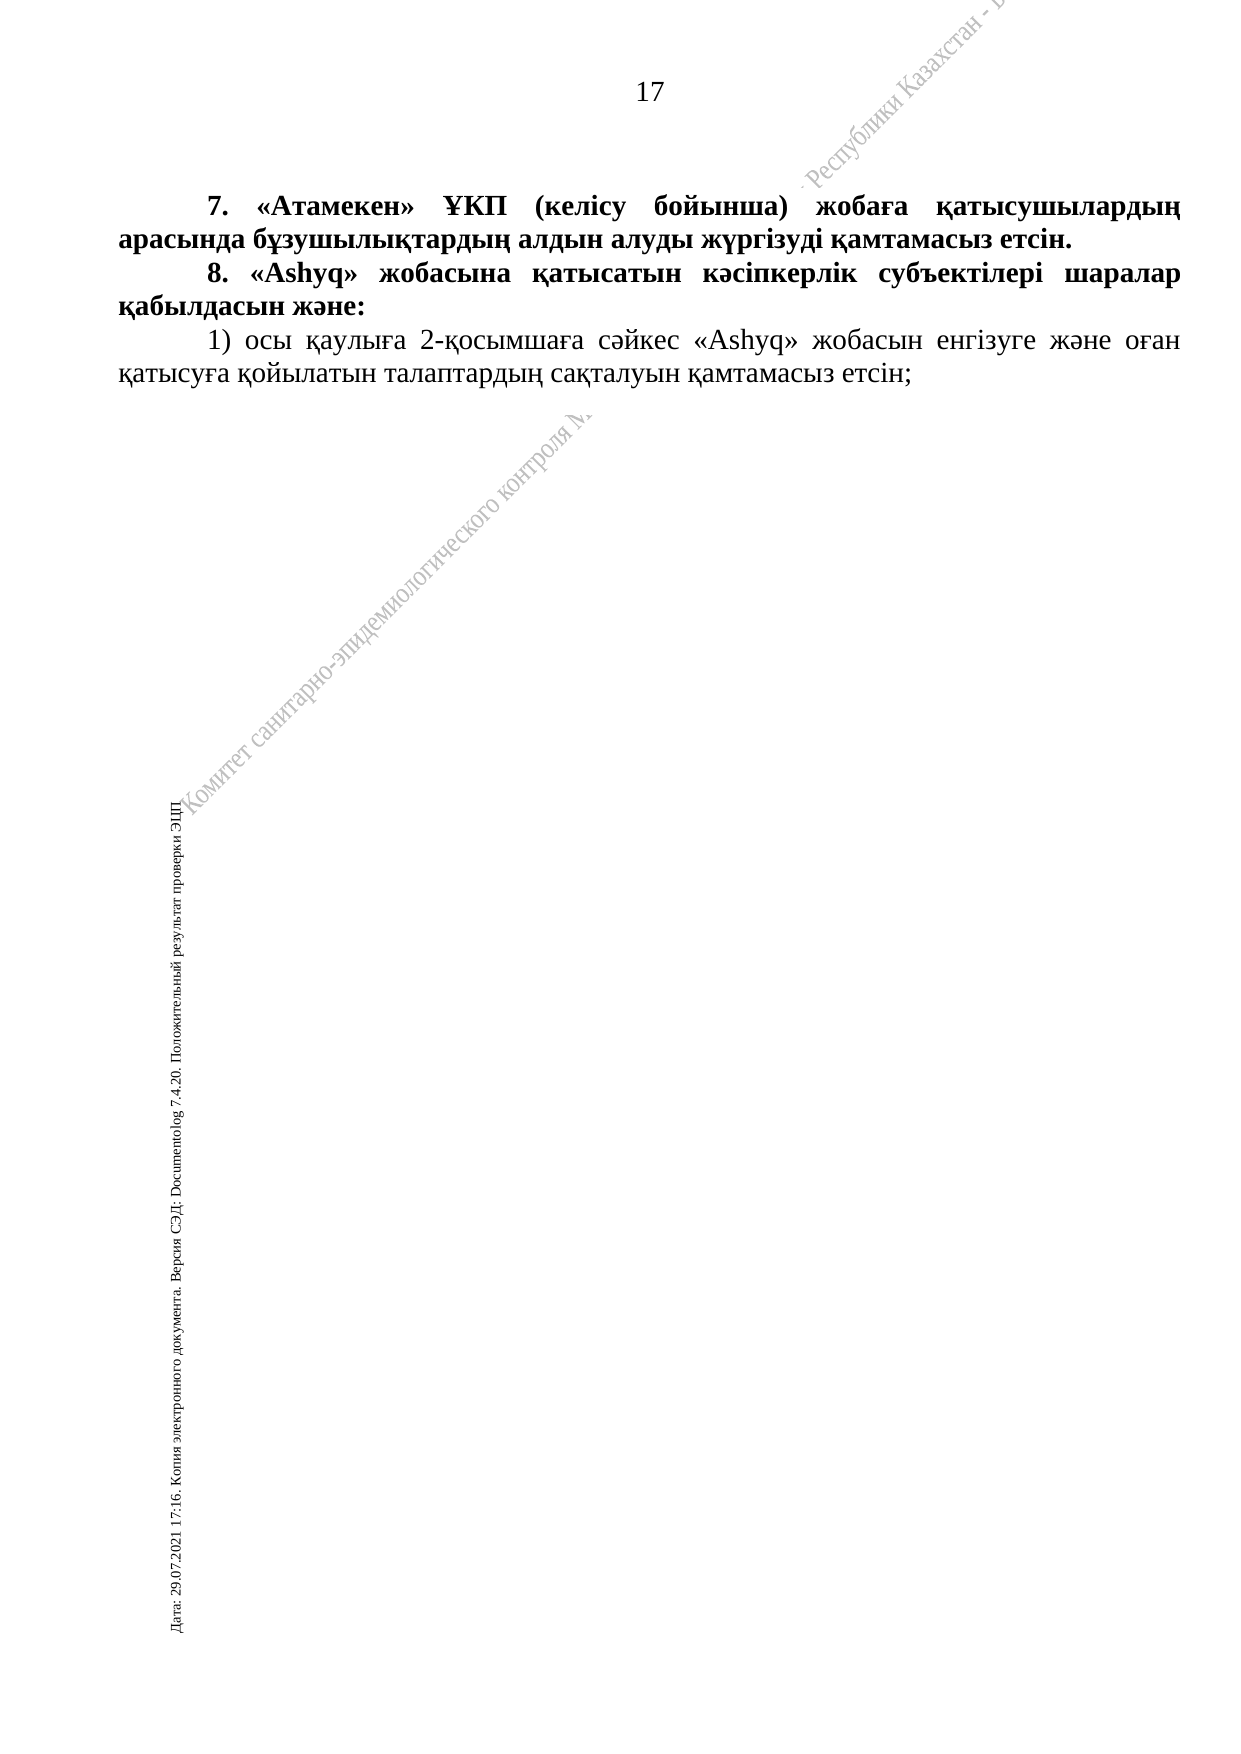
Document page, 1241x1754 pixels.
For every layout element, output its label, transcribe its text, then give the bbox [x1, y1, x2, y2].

text 1) осы қаулыға 2-қосымшаға сәйкес «Ashyq» жобасын енгізуге және оған қатысуға қойылатын талаптардың сақталуын қамтамасыз етсін; [118, 322, 1181, 414]
text 7. «Атамекен» ҰКП (келісу бойынша) жобаға қатысушылардың арасында бұзушылықтардың алдын алуды жүргізуді қамтамасыз етсін. [118, 188, 1181, 255]
text 8. «Ashyq» жобасына қатысатын кәсіпкерлік субъектілері шаралар қабылдасын және: [118, 255, 1181, 322]
